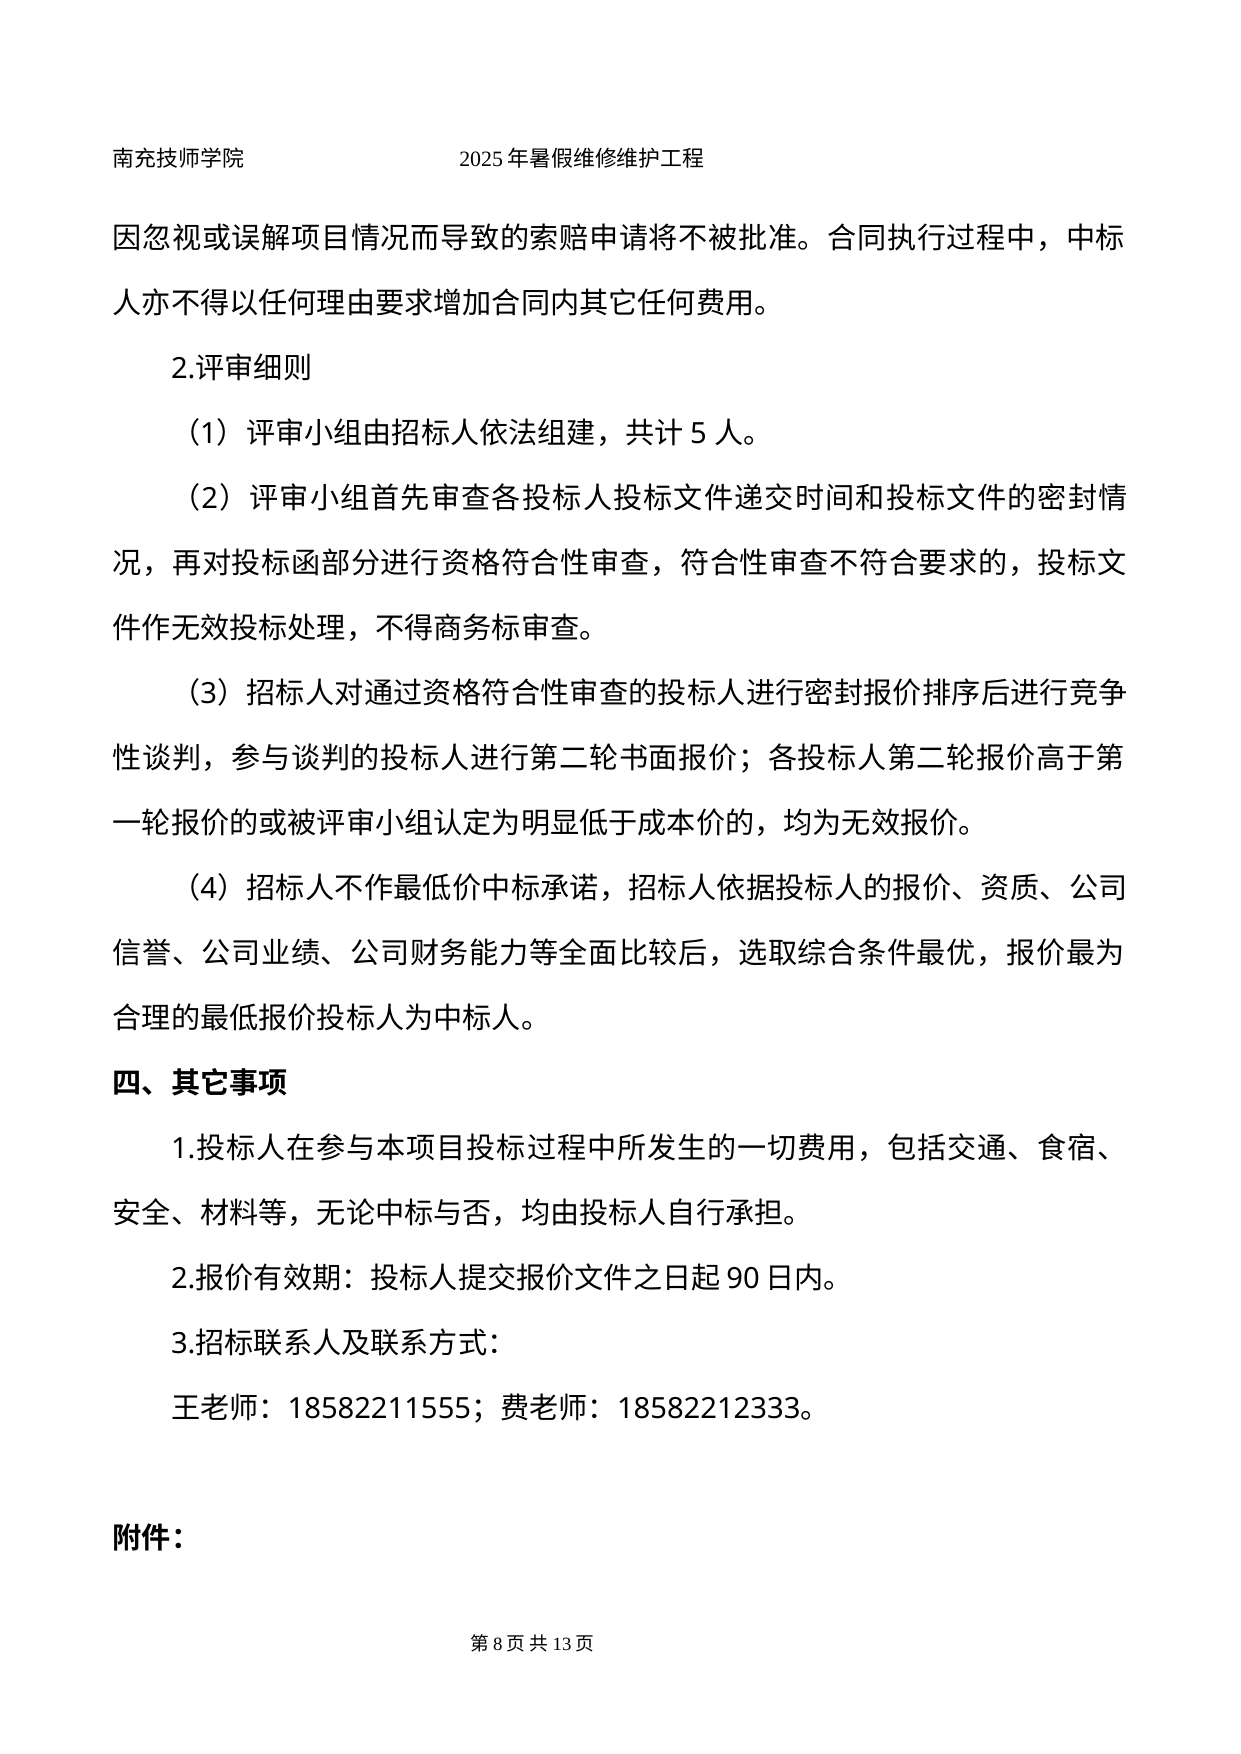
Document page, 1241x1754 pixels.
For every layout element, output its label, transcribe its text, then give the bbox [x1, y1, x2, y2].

text 2.报价有效期：投标人提交报价文件之日起90日内。 [112, 1243, 1128, 1308]
text （4）招标人不作最低价中标承诺，招标人依据投标人的报价、资质、公司信誉、公司业绩、公司财务能力等全面比较后，选取综合条件最优，报价最为合理的最低报价投标人为中标人。 [112, 853, 1128, 1048]
text 王老师：18582211555；费老师：18582212333。 [112, 1373, 1128, 1438]
text （1）评审小组由招标人依法组建，共计 5 人。 [112, 398, 1128, 463]
text 附件： [112, 1503, 1128, 1568]
text （3）招标人对通过资格符合性审查的投标人进行密封报价排序后进行竞争性谈判，参与谈判的投标人进行第二轮书面报价；各投标人第二轮报价高于第一轮报价的或被评审小组认定为明显低于成本价的，均为无效报价。 [112, 658, 1128, 853]
text 3.招标联系人及联系方式： [112, 1308, 1128, 1373]
text 1.投标人在参与本项目投标过程中所发生的一切费用，包括交通、食宿、安全、材料等，无论中标与否，均由投标人自行承担。 [112, 1113, 1128, 1243]
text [112, 203, 1128, 333]
text （2）评审小组首先审查各投标人投标文件递交时间和投标文件的密封情况，再对投标函部分进行资格符合性审查，符合性审查不符合要求的，投标文件作无效投标处理，不得商务标审查。 [112, 463, 1128, 658]
text 2.评审细则 [112, 333, 1128, 398]
text 四、其它事项 [112, 1048, 1128, 1113]
